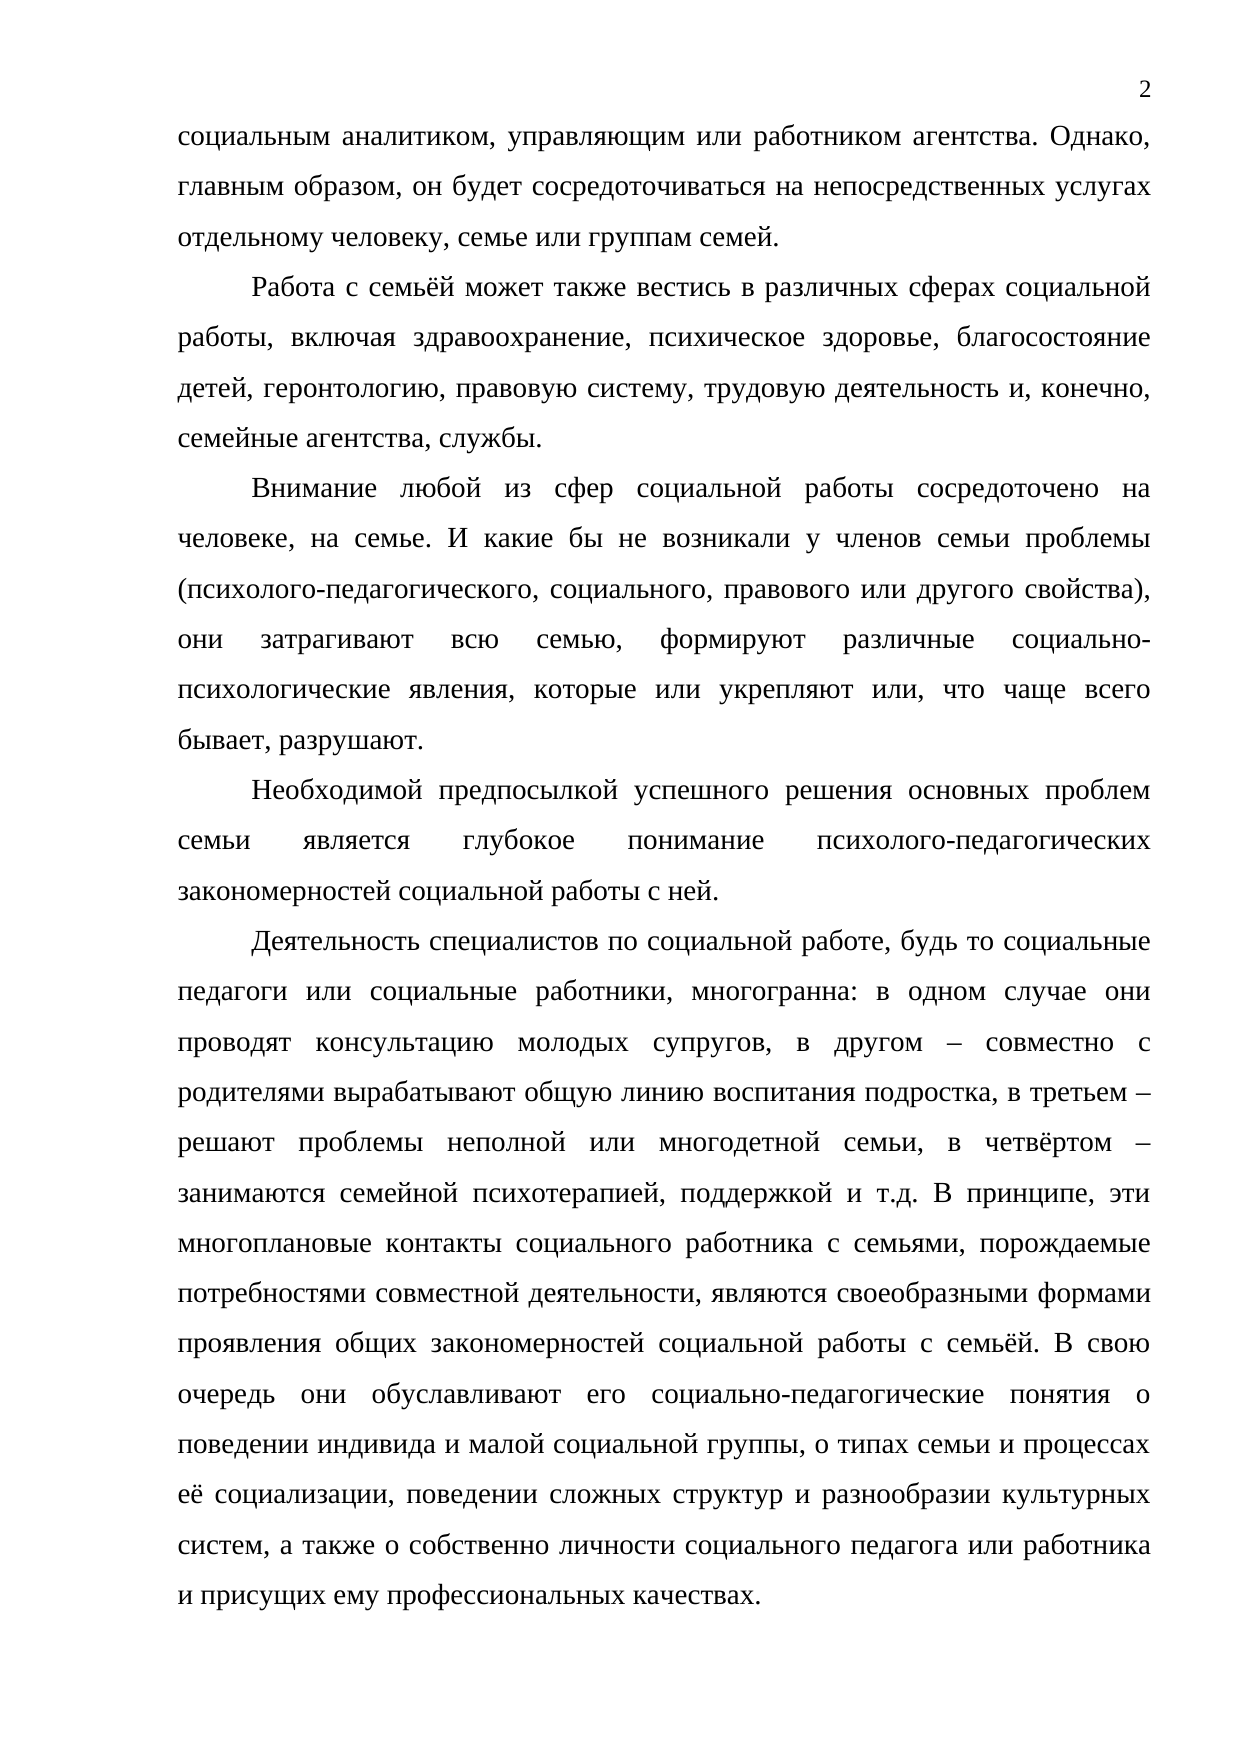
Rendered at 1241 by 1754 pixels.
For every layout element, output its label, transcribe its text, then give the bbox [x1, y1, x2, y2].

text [177, 118, 1152, 252]
text Внимание любой из сфер социальной работы сосредоточено на человеке, на семье. И какие бы не возникали у членов семьи проблемы (психолого-педагогического, социального, правового или другого свойства), они затрагивают всю семью, формируют различные социально-психологические явления, которые или укрепляют или, что чаще всего бывает, разрушают. [177, 470, 1152, 755]
text Деятельность специалистов по социальной работе, будь то социальные педагоги или социальные работники, многогранна: в одном случае они проводят консультацию молодых супругов, в другом – совместно с родителями вырабатывают общую линию воспитания подростка, в третьем – решают проблемы неполной или многодетной семьи, в четвёртом – занимаются семейной психотерапией, поддержкой и т.д. В принципе, эти многоплановые контакты социального работника с семьями, порождаемые потребностями совместной деятельности, являются своеобразными формами проявления общих закономерностей социальной работы с семьёй. В свою очередь они обуславливают его социально-педагогические понятия о поведении индивида и малой социальной группы, о типах семьи и процессах её социализации, поведении сложных структур и разнообразии культурных систем, а также о собственно личности социального педагога или работника и присущих ему профессиональных качествах. [177, 923, 1152, 1611]
text Необходимой предпосылкой успешного решения основных проблем семьи является глубокое понимание психолого-педагогических закономерностей социальной работы с ней. [177, 772, 1152, 906]
text Работа с семьёй может также вестись в различных сферах социальной работы, включая здравоохранение, психическое здоровье, благосостояние детей, геронтологию, правовую систему, трудовую деятельность и, конечно, семейные агентства, службы. [177, 269, 1152, 453]
